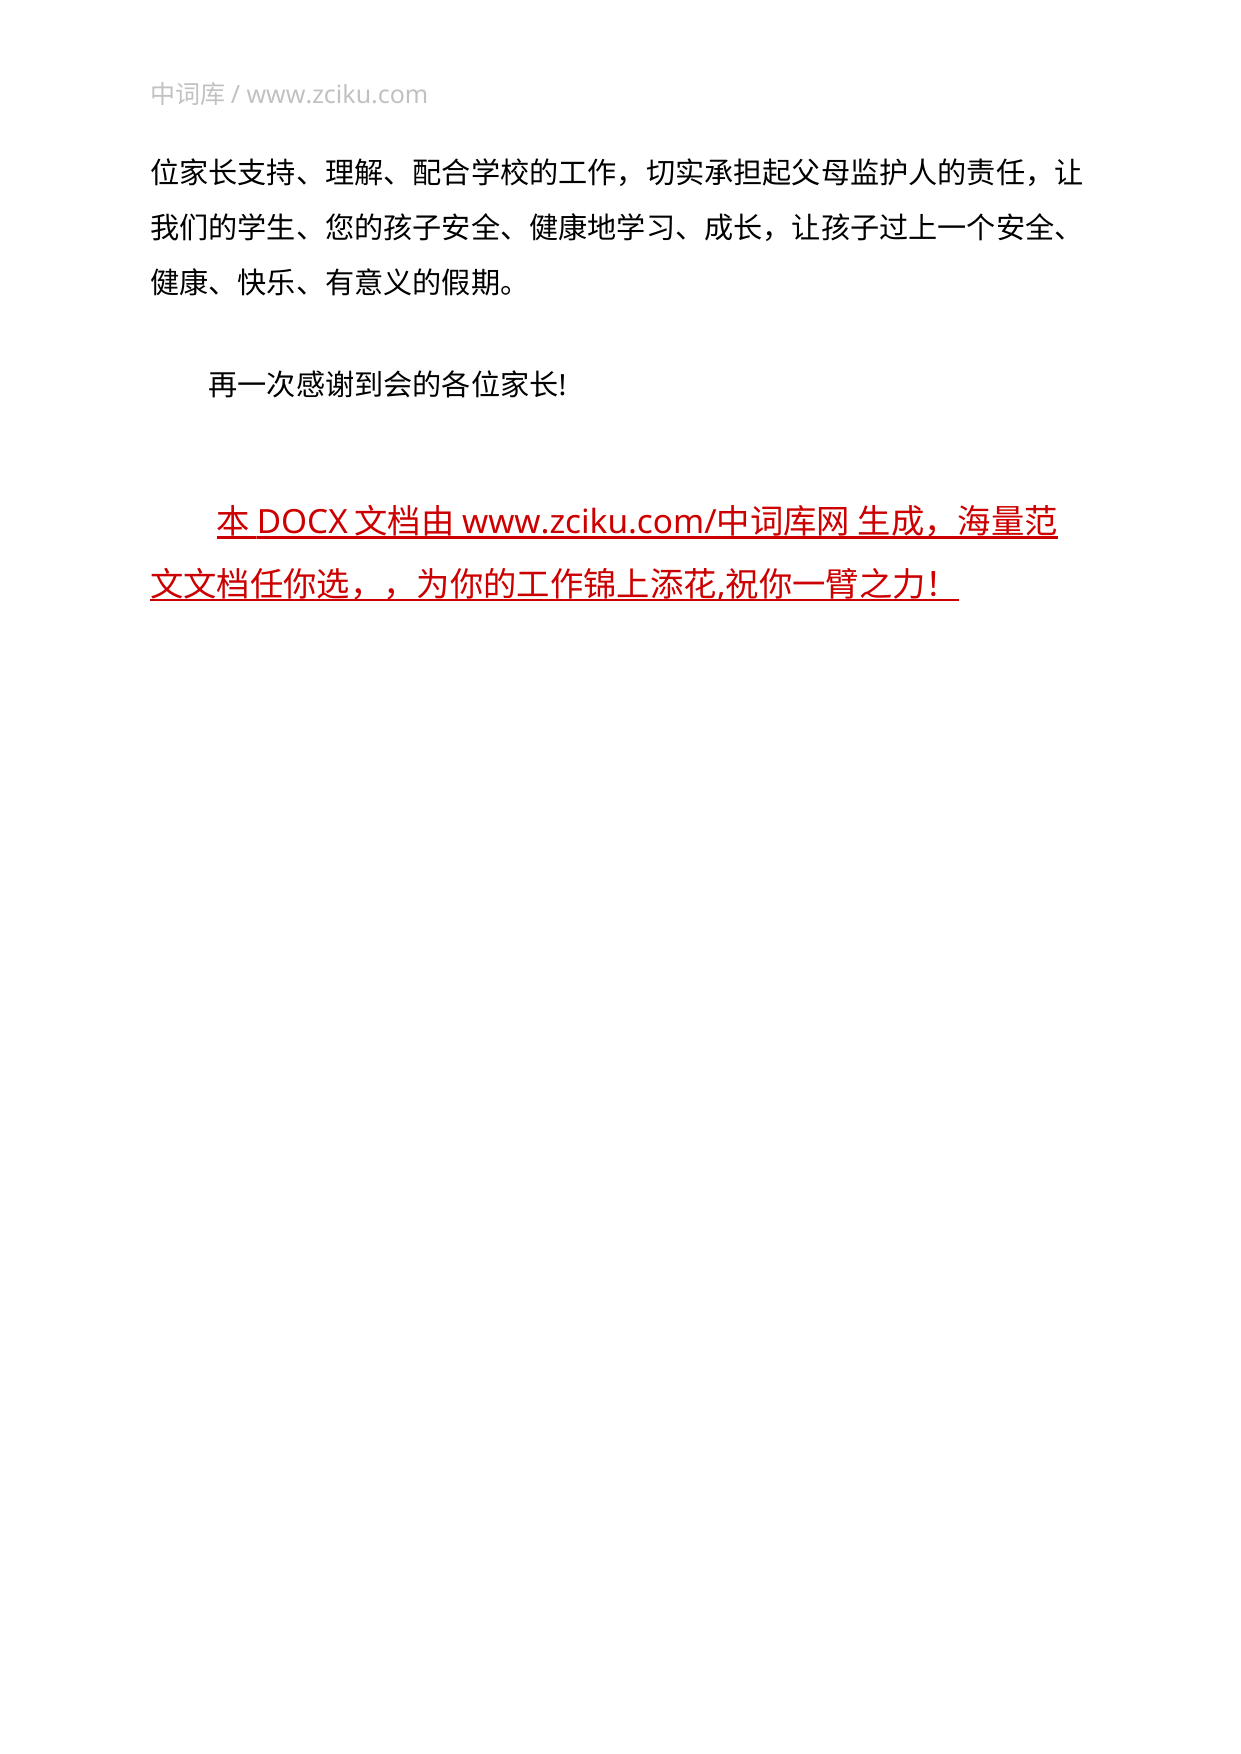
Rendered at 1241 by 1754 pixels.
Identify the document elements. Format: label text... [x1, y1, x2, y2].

text 本DOCX文档由 www.zciku.com/中词库网 生成，海量范文文档任你选，，为你的工作锦上添花,祝你一臂之力！ [150, 495, 1090, 606]
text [150, 150, 1090, 302]
text 再一次感谢到会的各位家长! [150, 362, 1090, 404]
